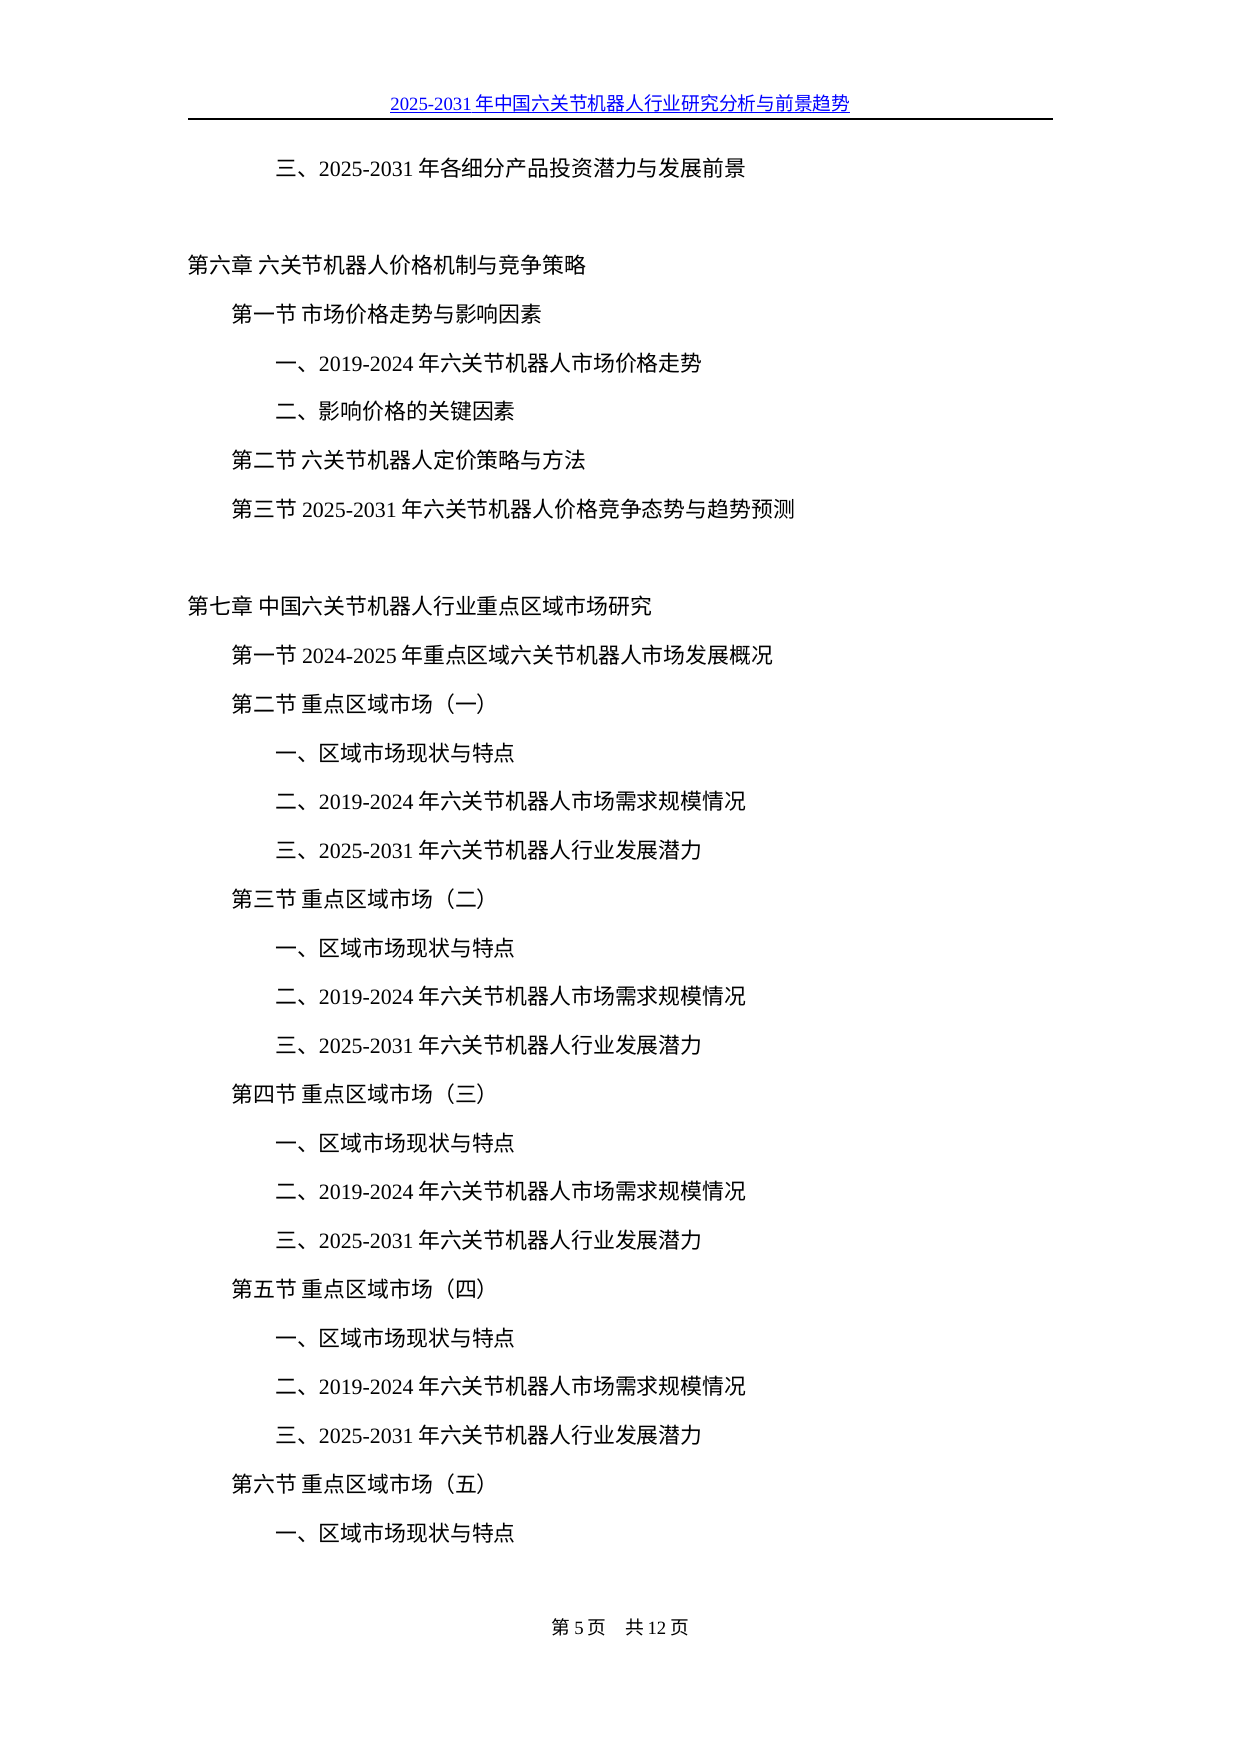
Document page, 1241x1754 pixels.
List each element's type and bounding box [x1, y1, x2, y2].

text [187, 150, 1053, 1548]
